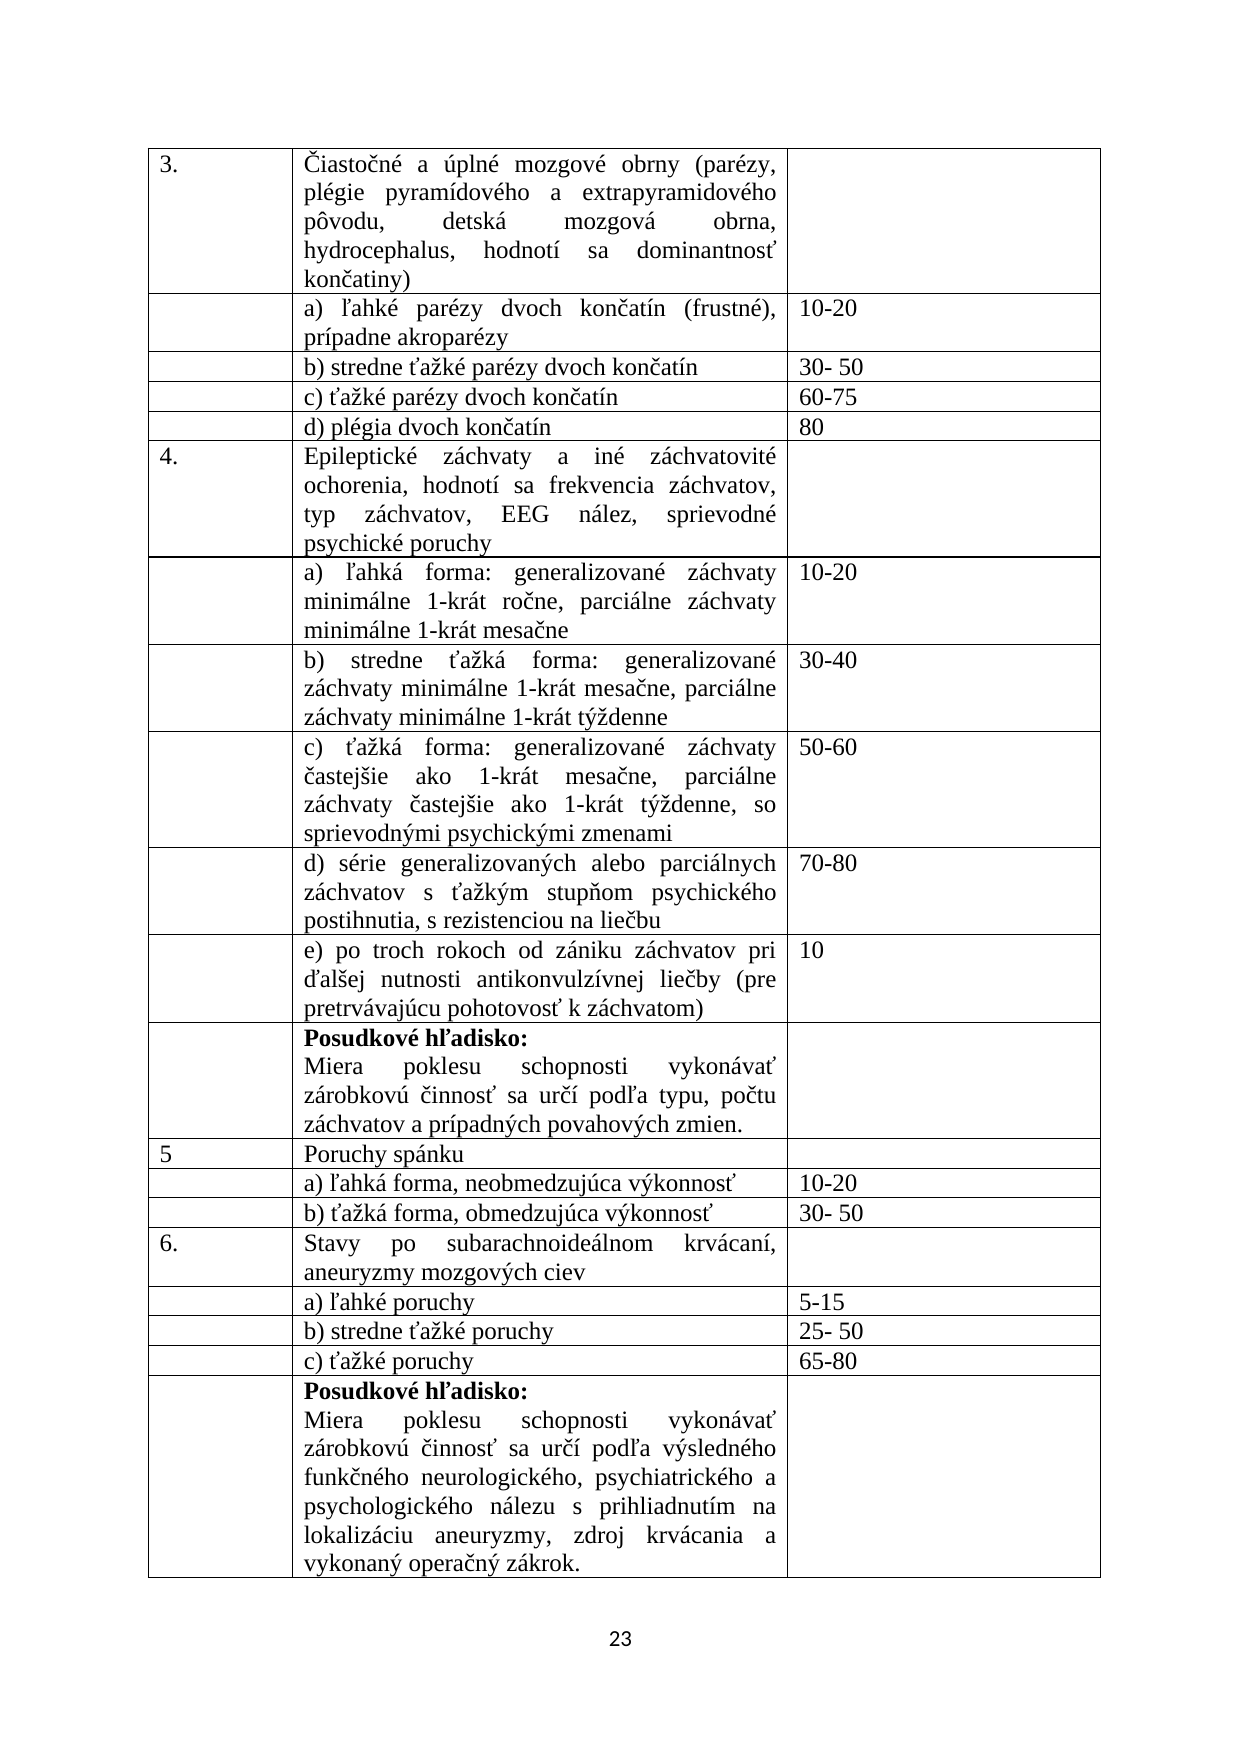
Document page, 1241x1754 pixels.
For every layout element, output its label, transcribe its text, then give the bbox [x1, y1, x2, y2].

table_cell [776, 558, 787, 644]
table_cell [149, 1316, 159, 1345]
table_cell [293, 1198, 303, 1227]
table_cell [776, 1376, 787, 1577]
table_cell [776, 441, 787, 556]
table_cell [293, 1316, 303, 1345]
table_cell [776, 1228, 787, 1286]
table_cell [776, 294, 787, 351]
table_cell [281, 1287, 292, 1315]
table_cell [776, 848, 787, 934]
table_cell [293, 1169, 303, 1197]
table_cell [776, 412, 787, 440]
table_cell [149, 1346, 159, 1375]
table_cell [149, 1198, 159, 1227]
table_cell [149, 1287, 159, 1315]
table_cell 30-40 [788, 645, 1100, 731]
table_cell [149, 1023, 292, 1138]
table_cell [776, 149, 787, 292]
table_cell [1089, 1139, 1100, 1167]
table_cell [149, 732, 292, 847]
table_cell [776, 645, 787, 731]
table_cell [281, 1198, 292, 1227]
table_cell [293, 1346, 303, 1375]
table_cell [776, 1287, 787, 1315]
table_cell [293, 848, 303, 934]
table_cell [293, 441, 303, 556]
table_cell [149, 382, 159, 411]
table_cell [281, 1169, 292, 1197]
table_cell [149, 412, 159, 440]
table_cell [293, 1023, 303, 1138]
table_cell [788, 441, 1100, 556]
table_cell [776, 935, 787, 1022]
table_cell [788, 149, 1100, 292]
table_cell 70-80 [788, 848, 1100, 934]
table_cell 6. [149, 1228, 292, 1286]
table_cell 3. [149, 149, 292, 292]
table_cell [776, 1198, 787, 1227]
table_cell 4. [149, 441, 292, 556]
table_cell [788, 1023, 1100, 1138]
table_cell [149, 935, 292, 1022]
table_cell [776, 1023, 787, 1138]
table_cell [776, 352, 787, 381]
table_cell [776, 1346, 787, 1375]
table_cell [788, 1139, 799, 1167]
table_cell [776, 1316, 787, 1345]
table_cell [281, 412, 292, 440]
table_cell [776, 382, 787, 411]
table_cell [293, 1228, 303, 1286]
table_cell [149, 1169, 159, 1197]
table_cell [281, 1316, 292, 1345]
table_cell [149, 1376, 292, 1577]
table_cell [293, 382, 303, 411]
table_cell [281, 382, 292, 411]
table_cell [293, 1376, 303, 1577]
table_cell [281, 352, 292, 381]
table_cell [788, 1376, 1100, 1577]
table_cell [149, 645, 292, 731]
table_cell [149, 558, 292, 644]
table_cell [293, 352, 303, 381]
table_cell [149, 352, 159, 381]
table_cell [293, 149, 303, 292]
table_cell [149, 848, 292, 934]
table_cell 10 [788, 935, 1100, 1022]
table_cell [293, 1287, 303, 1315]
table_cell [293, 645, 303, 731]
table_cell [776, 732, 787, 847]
table_cell [788, 1228, 1100, 1286]
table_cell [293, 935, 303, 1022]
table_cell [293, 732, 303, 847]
table_cell 50-60 [788, 732, 1100, 847]
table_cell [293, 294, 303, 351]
table_cell 10-20 [788, 294, 1100, 351]
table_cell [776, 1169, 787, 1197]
table_cell 10-20 [788, 558, 1100, 644]
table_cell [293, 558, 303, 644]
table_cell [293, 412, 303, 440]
table_cell [281, 1346, 292, 1375]
table_cell [149, 294, 292, 351]
